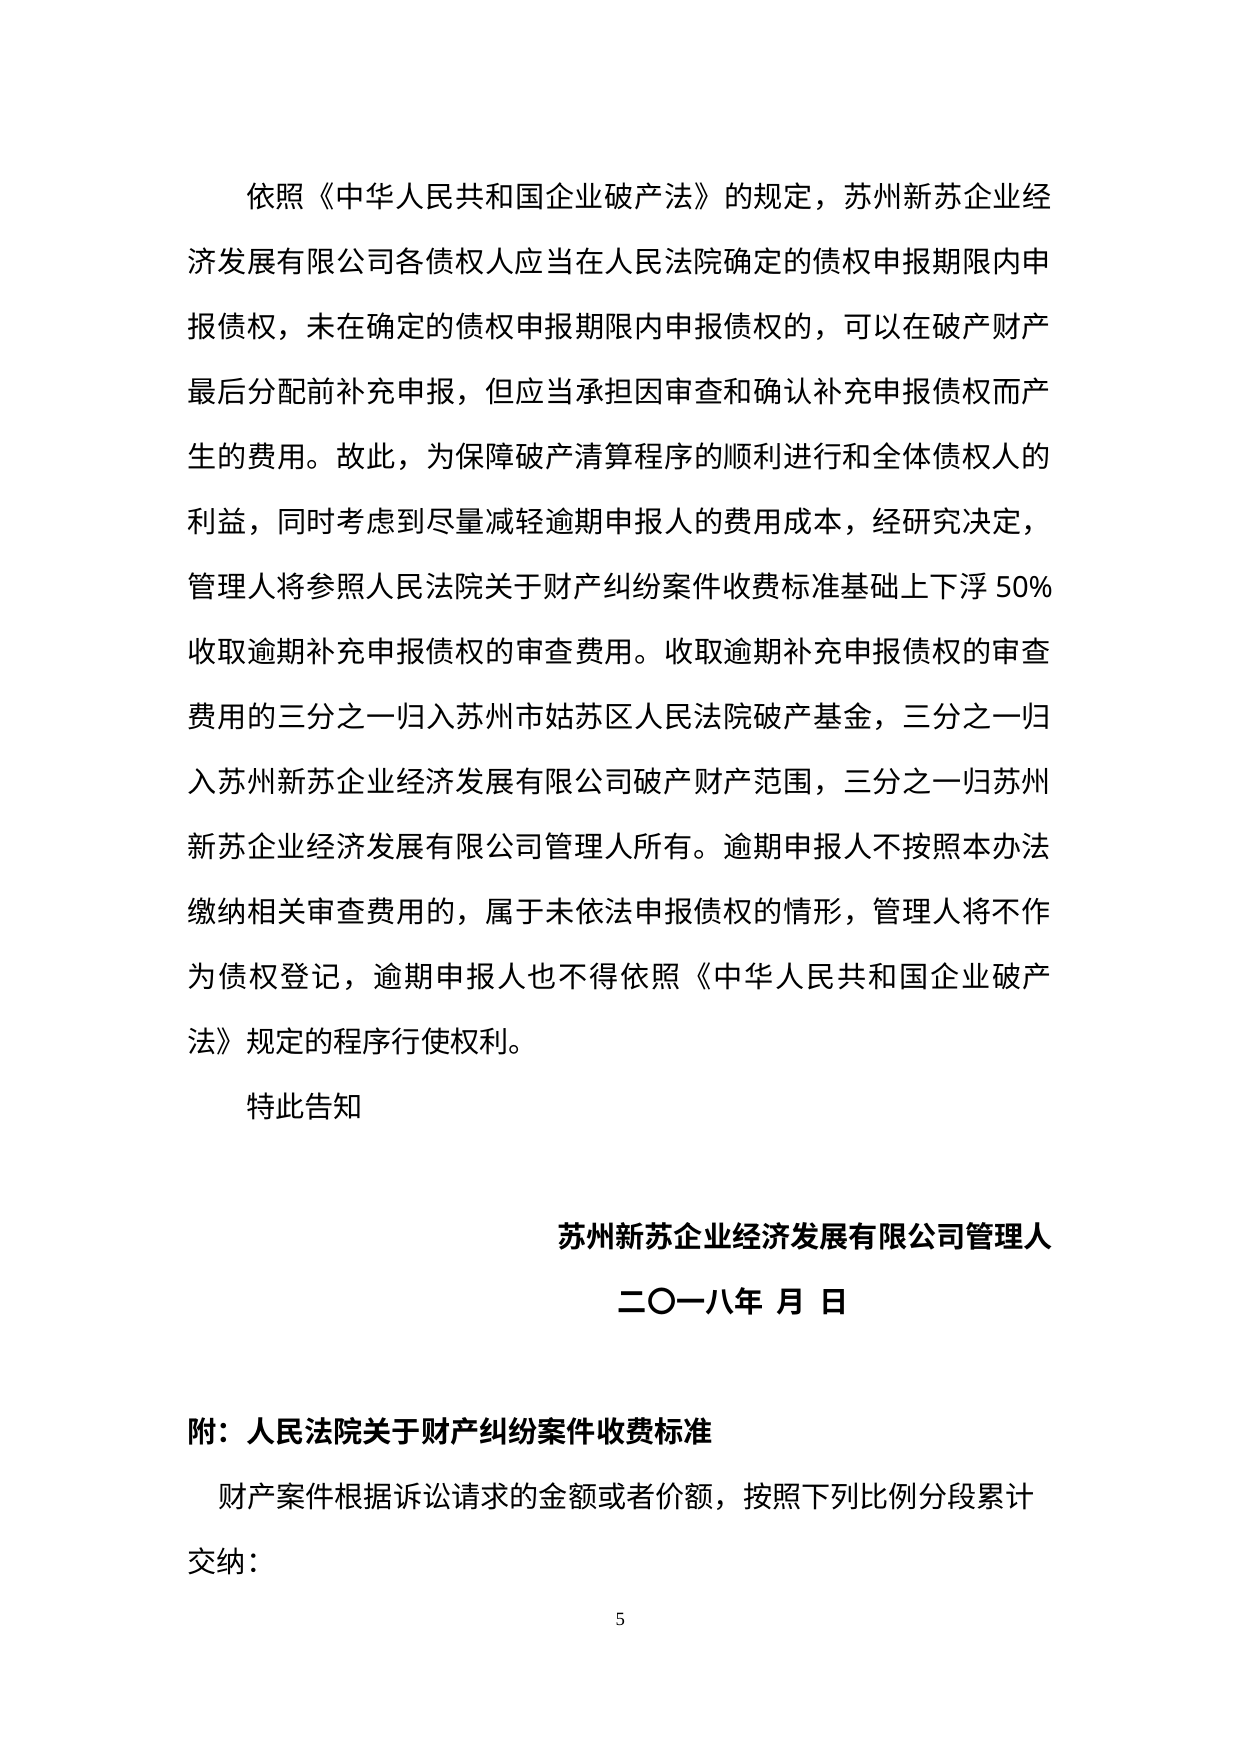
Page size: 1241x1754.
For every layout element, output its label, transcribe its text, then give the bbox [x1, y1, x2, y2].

text 依照《中华人民共和国企业破产法》的规定，苏州新苏企业经济发展有限公司各债权人应当在人民法院确定的债权申报期限内申报债权，未在确定的债权申报期限内申报债权的，可以在破产财产最后分配前补充申报，但应当承担因审查和确认补充申报债权而产生的费用。故此，为保障破产清算程序的顺利进行和全体债权人的利益，同时考虑到尽量减轻逾期申报人的费用成本，经研究决定，管理人将参照人民法院关于财产纠纷案件收费标准基础上下浮50%收取逾期补充申报债权的审查费用。收取逾期补充申报债权的审查费用的三分之一归入苏州市姑苏区人民法院破产基金，三分之一归入苏州新苏企业经济发展有限公司破产财产范围，三分之一归苏州新苏企业经济发展有限公司管理人所有。逾期申报人不按照本办法缴纳相关审查费用的，属于未依法申报债权的情形，管理人将不作为债权登记，逾期申报人也不得依照《中华人民共和国企业破产法》规定的程序行使权利。 [187, 162, 1053, 1072]
text 二〇一八年 月 日 [187, 1267, 1053, 1332]
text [187, 1462, 1053, 1592]
text 苏州新苏企业经济发展有限公司管理人 [187, 1202, 1053, 1267]
text 特此告知 [187, 1072, 1053, 1137]
text 附：人民法院关于财产纠纷案件收费标准 [187, 1397, 1053, 1462]
